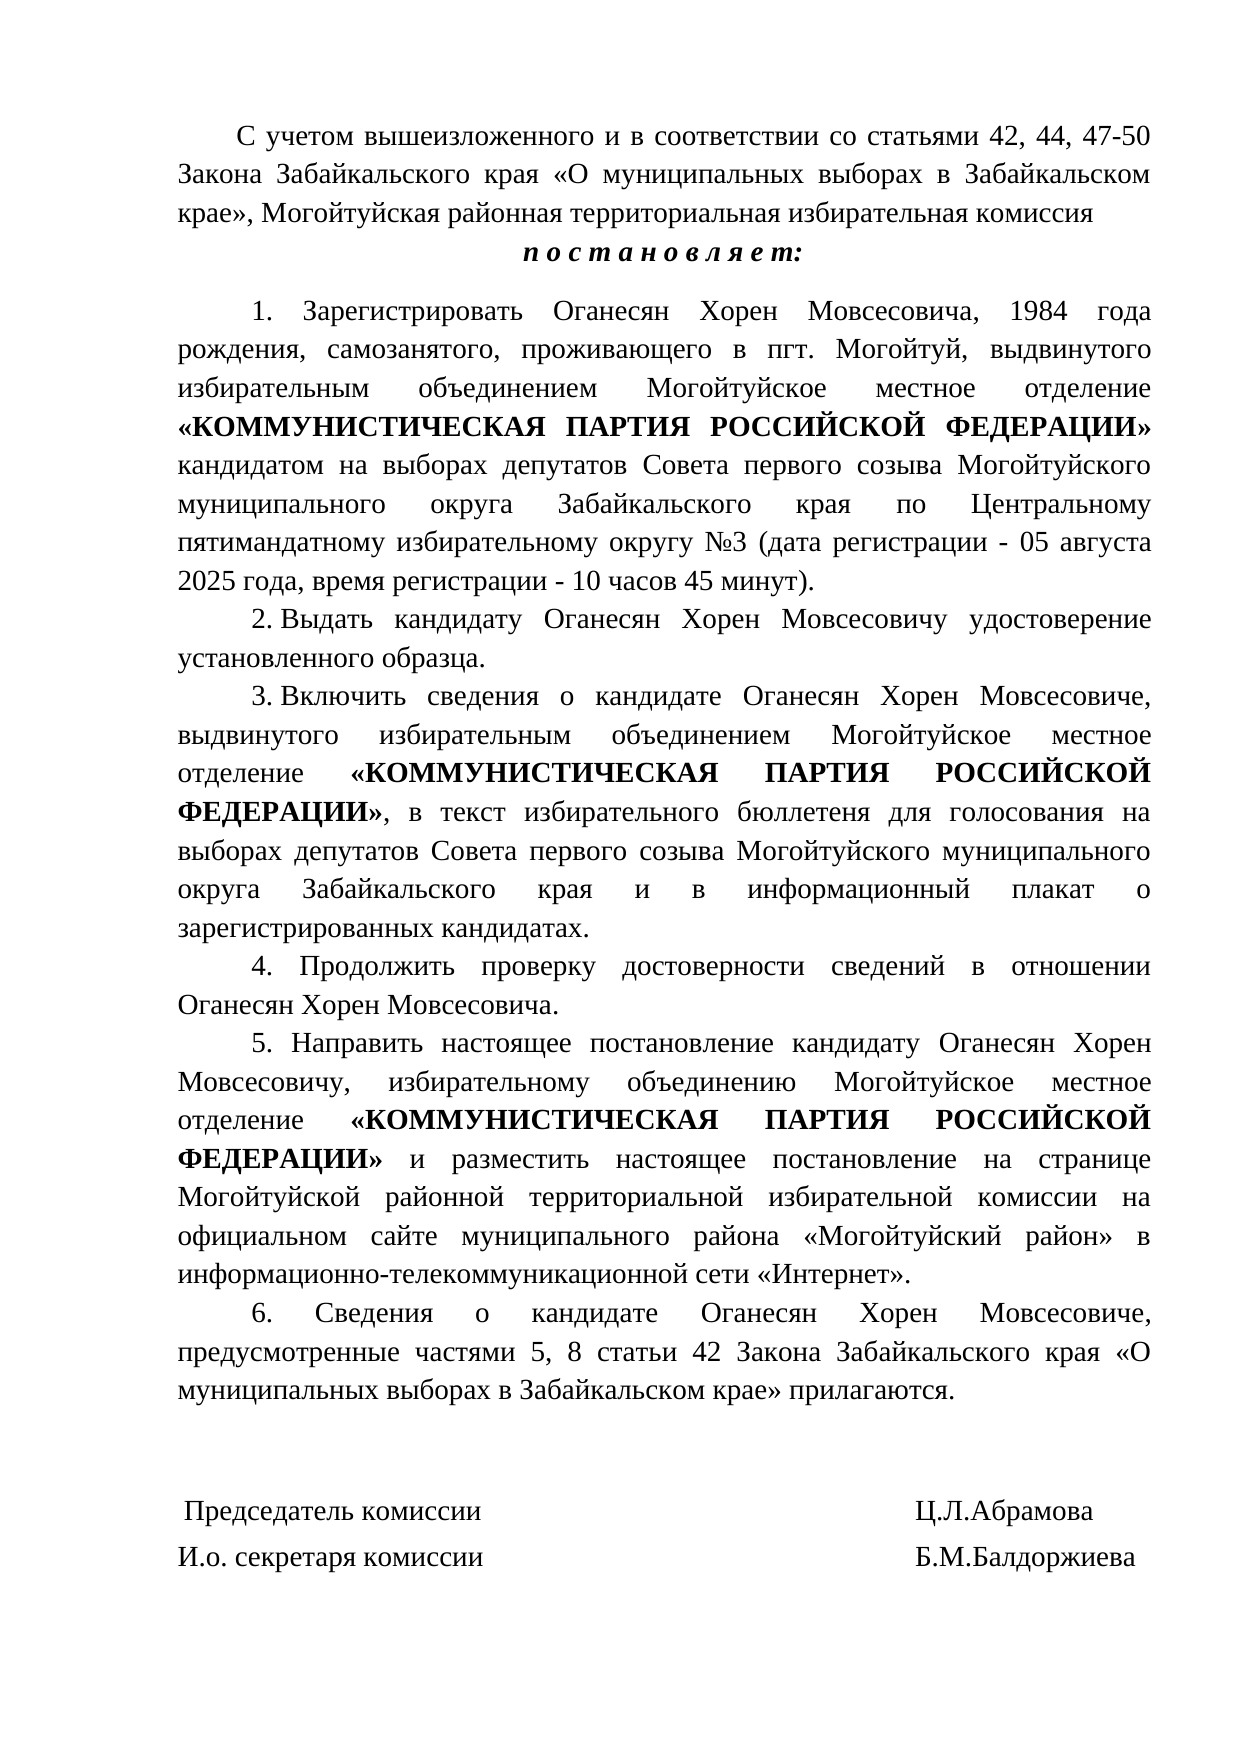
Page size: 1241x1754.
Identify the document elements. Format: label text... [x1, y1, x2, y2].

text 5. Направить настоящее постановление кандидату Оганесян Хорен Мовсесовичу, избирательному объединению Могойтуйское местное отделение «КОММУНИСТИЧЕСКАЯ ПАРТИЯ РОССИЙСКОЙ ФЕДЕРАЦИИ» и разместить настоящее постановление на странице Могойтуйской районной территориальной избирательной комиссии на официальном сайте муниципального района «Могойтуйский район» в информационно-телекоммуникационной сети «Интернет». [177, 1025, 1152, 1290]
text Председатель комиссии Ц.Л.Абрамова [177, 1493, 1152, 1527]
text 1. Зарегистрировать Оганесян Хорен Мовсесовича, 1984 года рождения, самозанятого, проживающего в пгт. Могойтуй, выдвинутого избирательным объединением Могойтуйское местное отделение «КОММУНИСТИЧЕСКАЯ ПАРТИЯ РОССИЙСКОЙ ФЕДЕРАЦИИ» кандидатом на выборах депутатов Совета первого созыва Могойтуйского муниципального округа Забайкальского края по Центральному пятимандатному избирательному округу №3 (дата регистрации - 05 августа 2025 года, время регистрации - 10 часов 45 минут). [177, 293, 1152, 596]
text 2. Выдать кандидату Оганесян Хорен Мовсесовичу удостоверение установленного образца. [177, 601, 1152, 673]
text 3. Включить сведения о кандидате Оганесян Хорен Мовсесовиче, выдвинутого избирательным объединением Могойтуйское местное отделение «КОММУНИСТИЧЕСКАЯ ПАРТИЯ РОССИЙСКОЙ ФЕДЕРАЦИИ», в текст избирательного бюллетеня для голосования на выборах депутатов Совета первого созыва Могойтуйского муниципального округа Забайкальского края и в информационный плакат о зарегистрированных кандидатах. [177, 678, 1152, 943]
text 6. Сведения о кандидате Оганесян Хорен Мовсесовиче, предусмотренные частями 5, 8 статьи 42 Закона Забайкальского края «О муниципальных выборах в Забайкальском крае» прилагаются. [177, 1295, 1152, 1406]
text 4. Продолжить проверку достоверности сведений в отношении Оганесян Хорен Мовсесовича. [177, 948, 1152, 1020]
text С учетом вышеизложенного и в соответствии со статьями 42, 44, 47-50 Закона Забайкальского края «О муниципальных выборах в Забайкальском крае», Могойтуйская районная территориальная избирательная комиссия [177, 118, 1152, 229]
text И.о. секретаря комиссии Б.М.Балдоржиева [177, 1539, 1152, 1573]
text п о с т а н о в л я е т: [177, 234, 1152, 267]
